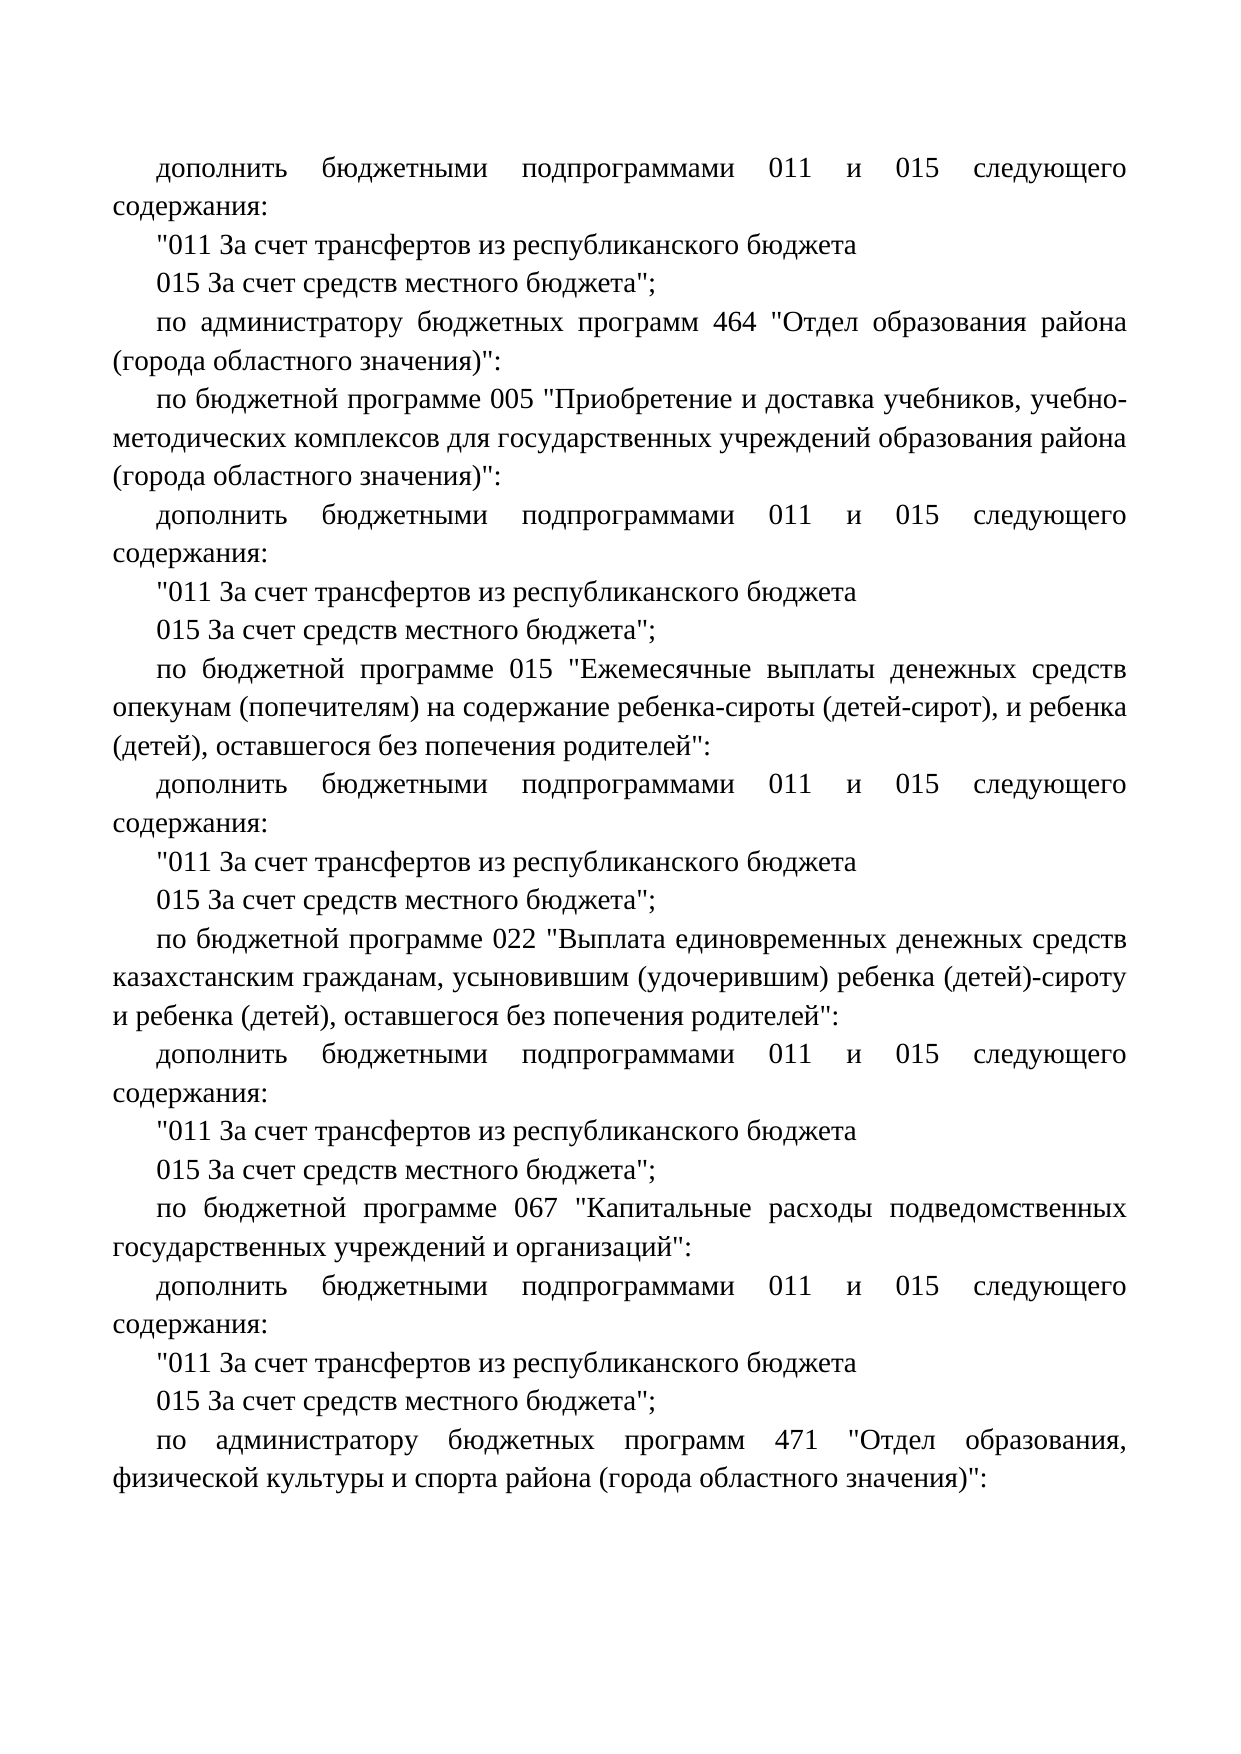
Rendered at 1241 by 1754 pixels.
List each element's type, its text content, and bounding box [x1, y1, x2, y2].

text дополнить бюджетными подпрограммами 011 и 015 следующего содержания: [112, 1036, 1128, 1108]
text "011 За счет трансфертов из республиканского бюджета [112, 1345, 1128, 1378]
text по бюджетной программе 005 "Приобретение и доставка учебников, учебно-методических комплексов для государственных учреждений образования района (города областного значения)": [112, 381, 1128, 492]
text по бюджетной программе 067 "Капитальные расходы подведомственных государственных учреждений и организаций": [112, 1191, 1128, 1263]
text "011 За счет трансфертов из республиканского бюджета [112, 844, 1128, 877]
text 015 За счет средств местного бюджета"; [112, 266, 1128, 299]
text по администратору бюджетных программ 464 "Отдел образования района (города областного значения)": [112, 304, 1128, 376]
text дополнить бюджетными подпрограммами 011 и 015 следующего содержания: [112, 150, 1128, 222]
text по администратору бюджетных программ 471 "Отдел образования, физической культуры и спорта района (города областного значения)": [112, 1422, 1128, 1494]
text дополнить бюджетными подпрограммами 011 и 015 следующего содержания: [112, 767, 1128, 839]
text 015 За счет средств местного бюджета"; [112, 882, 1128, 916]
text "011 За счет трансфертов из республиканского бюджета [112, 1113, 1128, 1147]
text дополнить бюджетными подпрограммами 011 и 015 следующего содержания: [112, 497, 1128, 569]
text "011 За счет трансфертов из республиканского бюджета [112, 574, 1128, 607]
text 015 За счет средств местного бюджета"; [112, 612, 1128, 646]
text по бюджетной программе 015 "Ежемесячные выплаты денежных средств опекунам (попечителям) на содержание ребенка-сироты (детей-сирот), и ребенка (детей), оставшегося без попечения родителей": [112, 651, 1128, 762]
text 015 За счет средств местного бюджета"; [112, 1152, 1128, 1186]
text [112, 227, 1128, 261]
text 015 За счет средств местного бюджета"; [112, 1383, 1128, 1417]
text дополнить бюджетными подпрограммами 011 и 015 следующего содержания: [112, 1268, 1128, 1340]
text по бюджетной программе 022 "Выплата единовременных денежных средств казахстанским гражданам, усыновившим (удочерившим) ребенка (детей)-сироту и ребенка (детей), оставшегося без попечения родителей": [112, 921, 1128, 1031]
